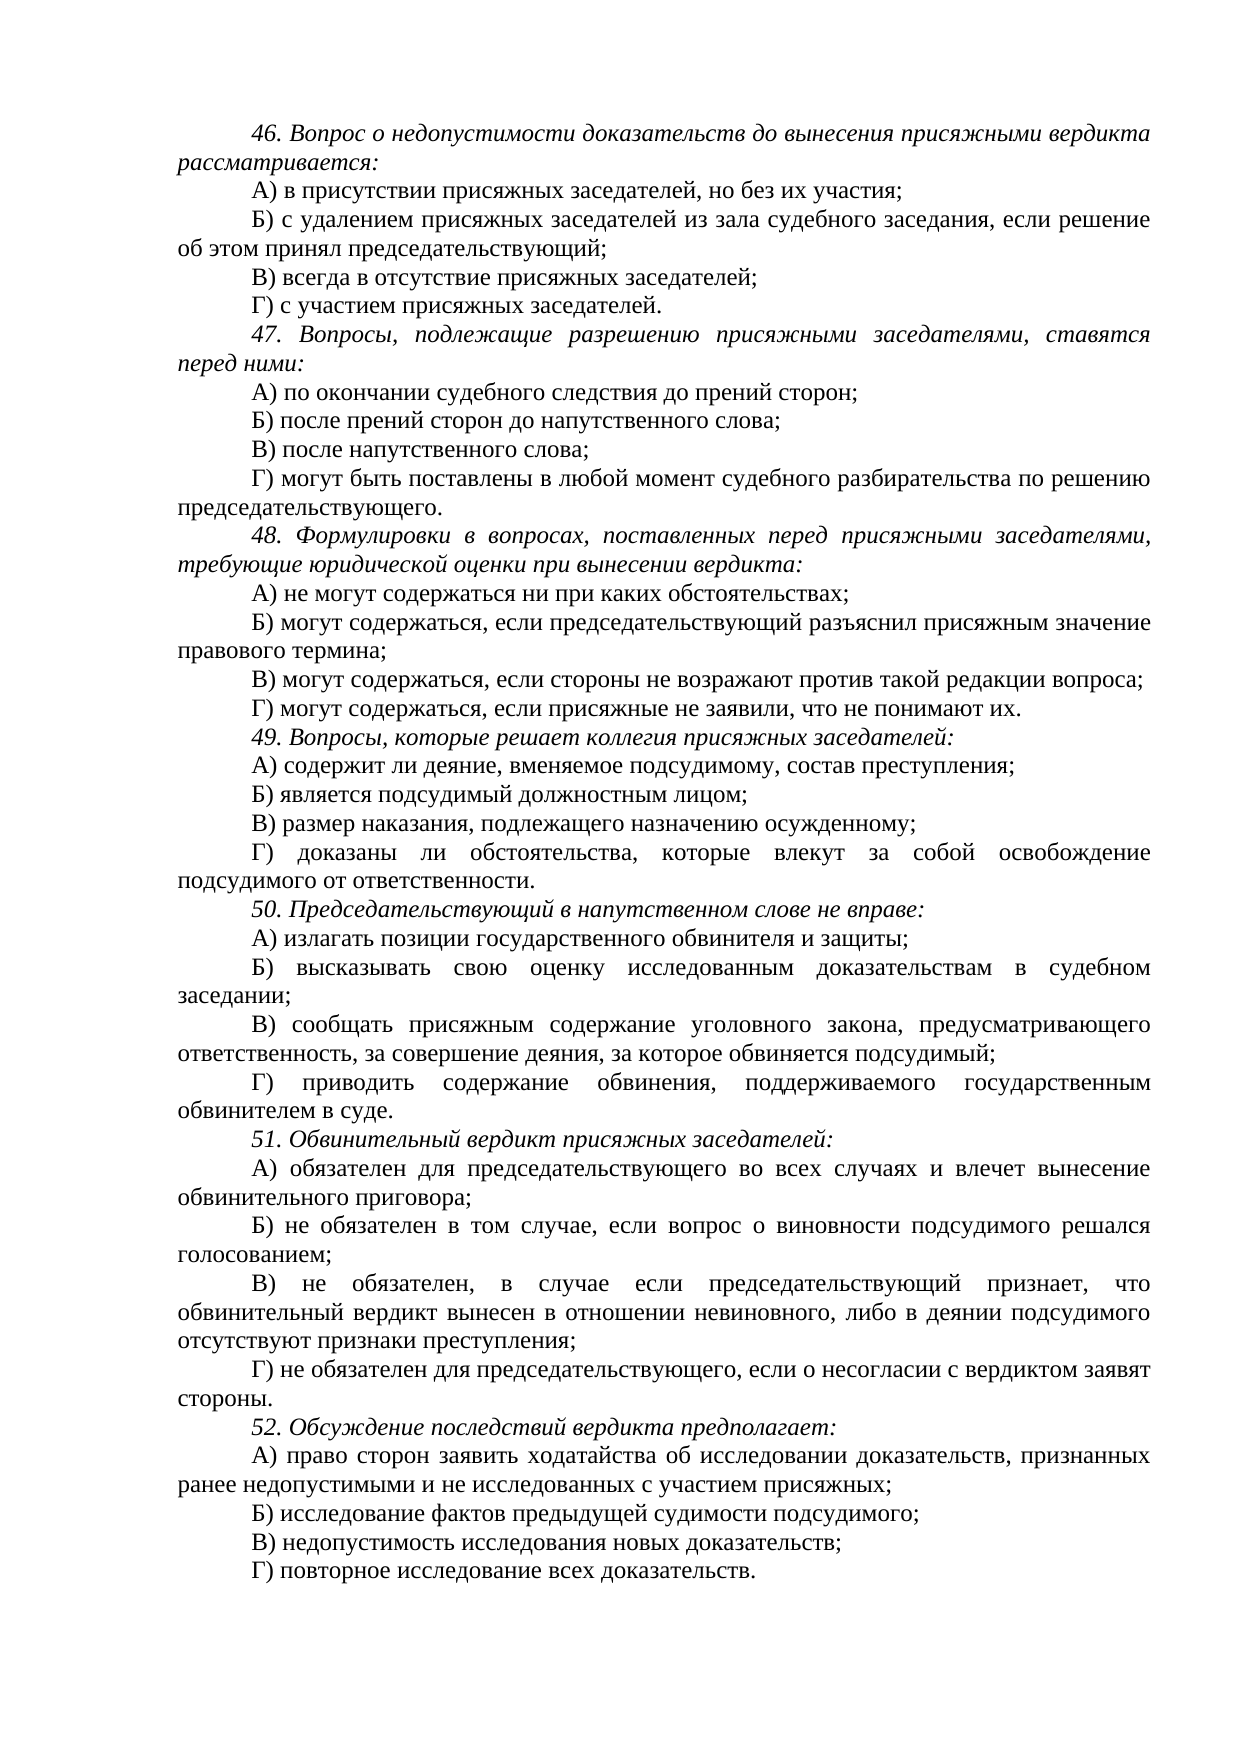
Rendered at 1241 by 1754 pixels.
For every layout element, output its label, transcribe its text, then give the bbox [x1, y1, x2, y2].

text А) содержит ли деяние, вменяемое подсудимому, состав преступления; [177, 751, 1152, 779]
text 52. Обсуждение последствий вердикта предполагает: [177, 1412, 1152, 1441]
text Г) могут быть поставлены в любой момент судебного разбирательства по решению председательствующего. [177, 463, 1152, 521]
text А) обязателен для председательствующего во всех случаях и влечет вынесение обвинительного приговора; [177, 1153, 1152, 1211]
text В) после напутственного слова; [177, 434, 1152, 463]
text В) недопустимость исследования новых доказательств; [177, 1527, 1152, 1556]
text 49. Вопросы, которые решает коллегия присяжных заседателей: [177, 722, 1152, 751]
text А) излагать позиции государственного обвинителя и защиты; [177, 923, 1152, 952]
text А) не могут содержаться ни при каких обстоятельствах; [177, 578, 1152, 607]
text Б) высказывать свою оценку исследованным доказательствам в судебном заседании; [177, 952, 1152, 1009]
text В) всегда в отсутствие присяжных заседателей; [177, 262, 1152, 291]
text А) по окончании судебного следствия до прений сторон; [177, 377, 1152, 406]
text А) в присутствии присяжных заседателей, но без их участия; [177, 176, 1152, 204]
text Б) могут содержаться, если председательствующий разъяснил присяжным значение правового термина; [177, 607, 1152, 664]
text Б) после прений сторон до напутственного слова; [177, 406, 1152, 434]
text В) могут содержаться, если стороны не возражают против такой редакции вопроса; [177, 664, 1152, 693]
text Г) с участием присяжных заседателей. [177, 291, 1152, 319]
text В) размер наказания, подлежащего назначению осужденному; [177, 808, 1152, 837]
text Г) не обязателен для председательствующего, если о несогласии с вердиктом заявят стороны. [177, 1354, 1152, 1412]
text Г) приводить содержание обвинения, поддерживаемого государственным обвинителем в суде. [177, 1067, 1152, 1124]
text Г) доказаны ли обстоятельства, которые влекут за собой освобождение подсудимого от ответственности. [177, 837, 1152, 894]
text 48. Формулировки в вопросах, поставленных перед присяжными заседателями, требующие юридической оценки при вынесении вердикта: [177, 521, 1152, 578]
text 47. Вопросы, подлежащие разрешению присяжными заседателями, ставятся перед ними: [177, 319, 1152, 377]
text Б) исследование фактов предыдущей судимости подсудимого; [177, 1498, 1152, 1527]
text Г) могут содержаться, если присяжные не заявили, что не понимают их. [177, 693, 1152, 722]
text Б) с удалением присяжных заседателей из зала судебного заседания, если решение об этом принял председательствующий; [177, 204, 1152, 262]
text А) право сторон заявить ходатайства об исследовании доказательств, признанных ранее недопустимыми и не исследованных с участием присяжных; [177, 1441, 1152, 1498]
text В) не обязателен, в случае если председательствующий признает, что обвинительный вердикт вынесен в отношении невиновного, либо в деянии подсудимого отсутствуют признаки преступления; [177, 1268, 1152, 1354]
text Б) не обязателен в том случае, если вопрос о виновности подсудимого решался голосованием; [177, 1211, 1152, 1268]
text 46. Вопрос о недопустимости доказательств до вынесения присяжными вердикта рассматривается: [177, 118, 1152, 176]
text В) сообщать присяжным содержание уголовного закона, предусматривающего ответственность, за совершение деяния, за которое обвиняется подсудимый; [177, 1009, 1152, 1067]
text Г) повторное исследование всех доказательств. [177, 1556, 1152, 1584]
text Б) является подсудимый должностным лицом; [177, 779, 1152, 808]
text 50. Председательствующий в напутственном слове не вправе: [177, 894, 1152, 923]
text 51. Обвинительный вердикт присяжных заседателей: [177, 1124, 1152, 1153]
